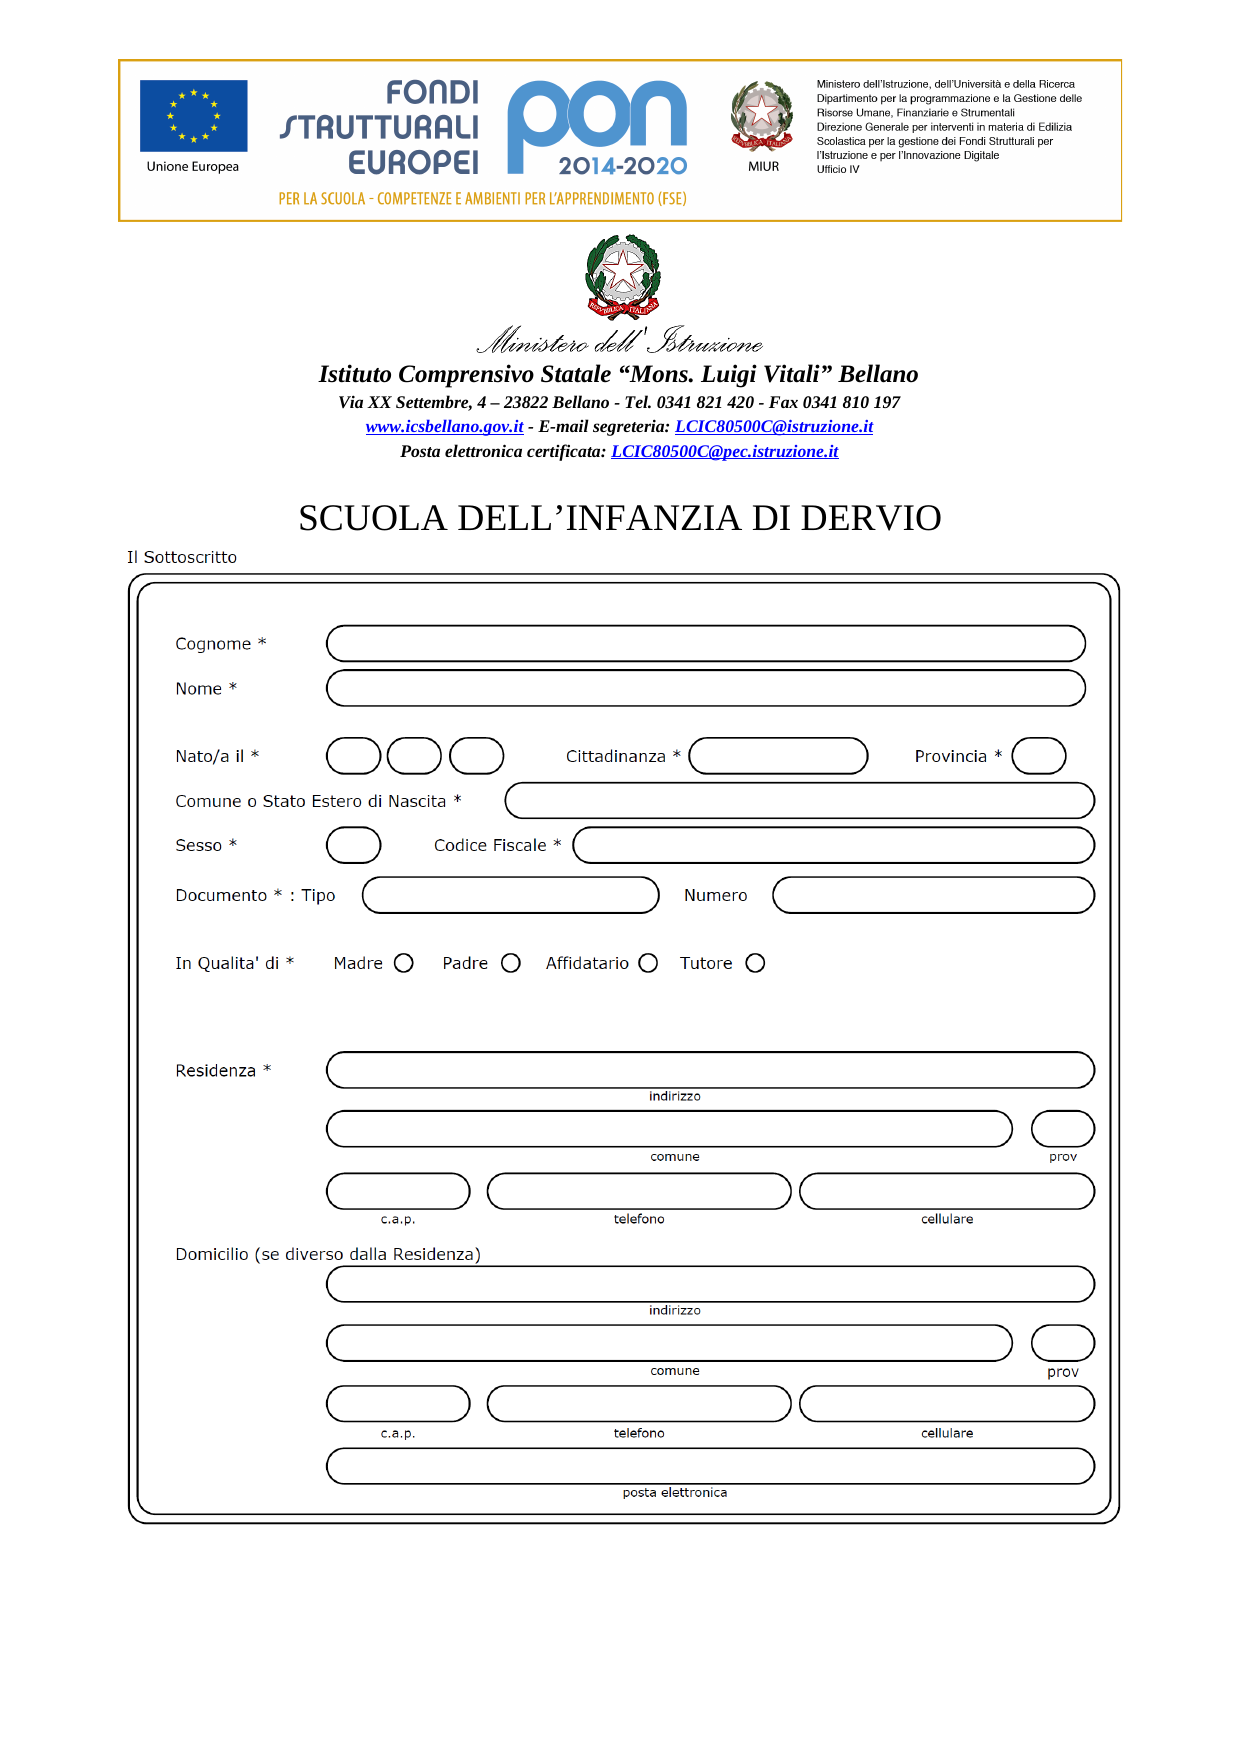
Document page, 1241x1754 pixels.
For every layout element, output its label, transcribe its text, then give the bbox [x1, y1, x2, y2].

picture [118, 59, 1123, 222]
text SCUOLA DELL’INFANZIA DI DERVIO [118, 495, 1122, 538]
picture [476, 227, 764, 354]
